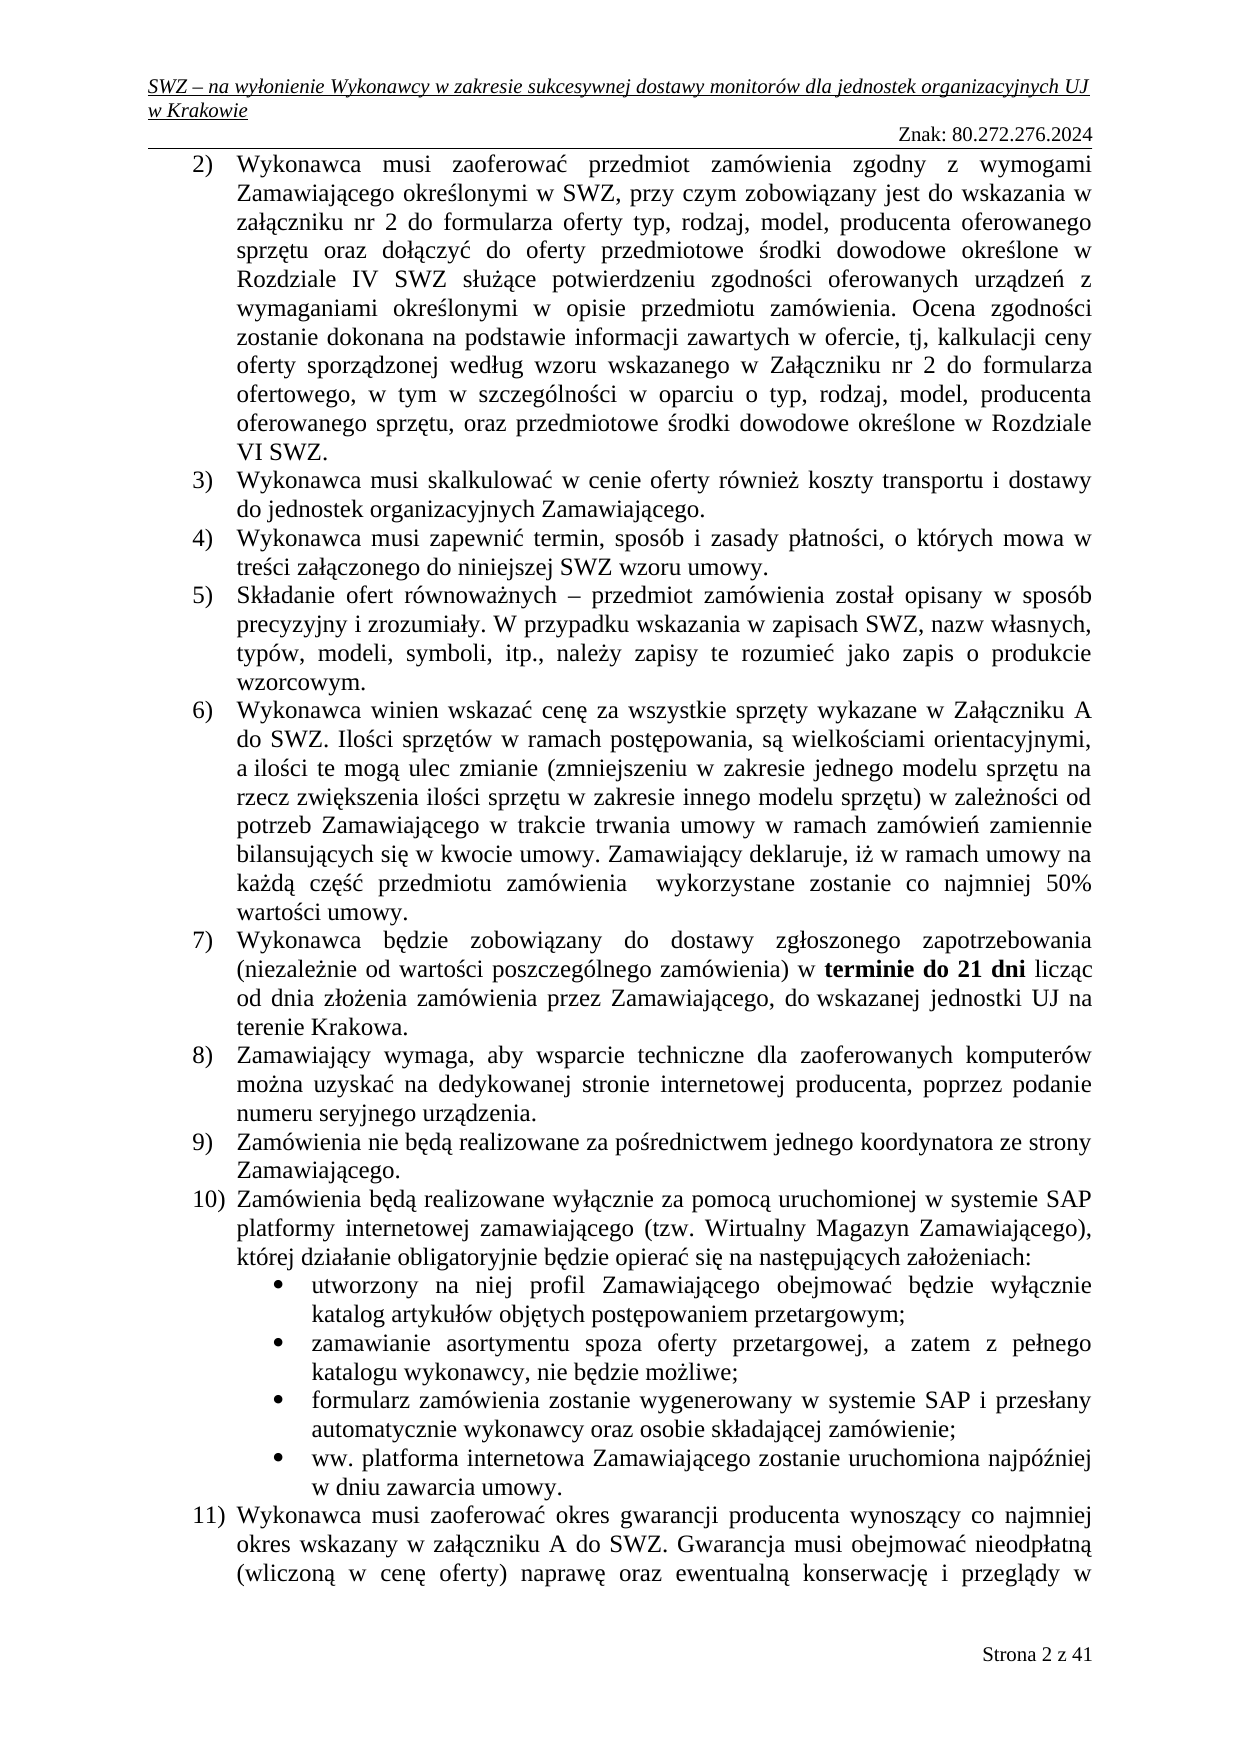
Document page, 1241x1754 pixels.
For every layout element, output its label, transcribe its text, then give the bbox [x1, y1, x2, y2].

list Wykonawca winien wskazać cenę za wszystkie sprzęty wykazane w Załączniku A do SWZ. Ilości sprzętów w ramach postępowania, są wielkościami orientacyjnymi, a ilości te mogą ulec zmianie (zmniejszeniu w zakresie jednego modelu sprzętu na rzecz zwiększenia ilości sprzętu w zakresie innego modelu sprzętu) w zależności od potrzeb Zamawiającego w trakcie trwania umowy w ramach zamówień zamiennie bilansujących się w kwocie umowy. Zamawiający deklaruje, iż w ramach umowy na każdą część przedmiotu zamówienia wykorzystane zostanie co najmniej 50% wartości umowy. [192, 695, 1092, 925]
list Zamawiający wymaga, aby wsparcie techniczne dla zaoferowanych komputerów można uzyskać na dedykowanej stronie internetowej producenta, poprzez podanie numeru seryjnego urządzenia. [192, 1040, 1092, 1127]
list utworzony na niej profil Zamawiającego obejmować będzie wyłącznie katalog artykułów objętych postępowaniem przetargowym; [274, 1270, 1092, 1328]
list Wykonawca musi zaoferować przedmiot zamówienia zgodny z wymogami Zamawiającego określonymi w SWZ, przy czym zobowiązany jest do wskazania w załączniku nr 2 do formularza oferty typ, rodzaj, model, producenta oferowanego sprzętu oraz dołączyć do oferty przedmiotowe środki dowodowe określone w Rozdziale IV SWZ służące potwierdzeniu zgodności oferowanych urządzeń z wymaganiami określonymi w opisie przedmiotu zamówienia. Ocena zgodności zostanie dokonana na podstawie informacji zawartych w ofercie, tj, kalkulacji ceny oferty sporządzonej według wzoru wskazanego w Załączniku nr 2 do formularza ofertowego, w tym w szczególności w oparciu o typ, rodzaj, model, producenta oferowanego sprzętu, oraz przedmiotowe środki dowodowe określone w Rozdziale VI SWZ. [192, 149, 1092, 465]
list Zamówienia nie będą realizowane za pośrednictwem jednego koordynatora ze strony Zamawiającego. [192, 1127, 1092, 1184]
list Składanie ofert równoważnych – przedmiot zamówienia został opisany w sposób precyzyjny i zrozumiały. W przypadku wskazania w zapisach SWZ, nazw własnych, typów, modeli, symboli, itp., należy zapisy te rozumieć jako zapis o produkcie wzorcowym. [192, 580, 1092, 695]
list zamawianie asortymentu spoza oferty przetargowej, a zatem z pełnego katalogu wykonawcy, nie będzie możliwe; [274, 1328, 1092, 1385]
list Wykonawca musi zapewnić termin, sposób i zasady płatności, o których mowa w treści załączonego do niniejszej SWZ wzoru umowy. [192, 523, 1092, 580]
list Wykonawca musi skalkulować w cenie oferty również koszty transportu i dostawy do jednostek organizacyjnych Zamawiającego. [192, 465, 1092, 523]
list Wykonawca będzie zobowiązany do dostawy zgłoszonego zapotrzebowania (niezależnie od wartości poszczególnego zamówienia) w terminie do 21 dni licząc od dnia złożenia zamówienia przez Zamawiającego, do wskazanej jednostki UJ na terenie Krakowa. [192, 925, 1092, 1040]
list Zamówienia będą realizowane wyłącznie za pomocą uruchomionej w systemie SAP platformy internetowej zamawiającego (tzw. Wirtualny Magazyn Zamawiającego), której działanie obligatoryjnie będzie opierać się na następujących założeniach: [192, 1184, 1092, 1270]
list ww. platforma internetowa Zamawiającego zostanie uruchomiona najpóźniej w dniu zawarcia umowy. [274, 1443, 1092, 1500]
list formularz zamówienia zostanie wygenerowany w systemie SAP i przesłany automatycznie wykonawcy oraz osobie składającej zamówienie; [274, 1385, 1092, 1443]
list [192, 1500, 1092, 1587]
